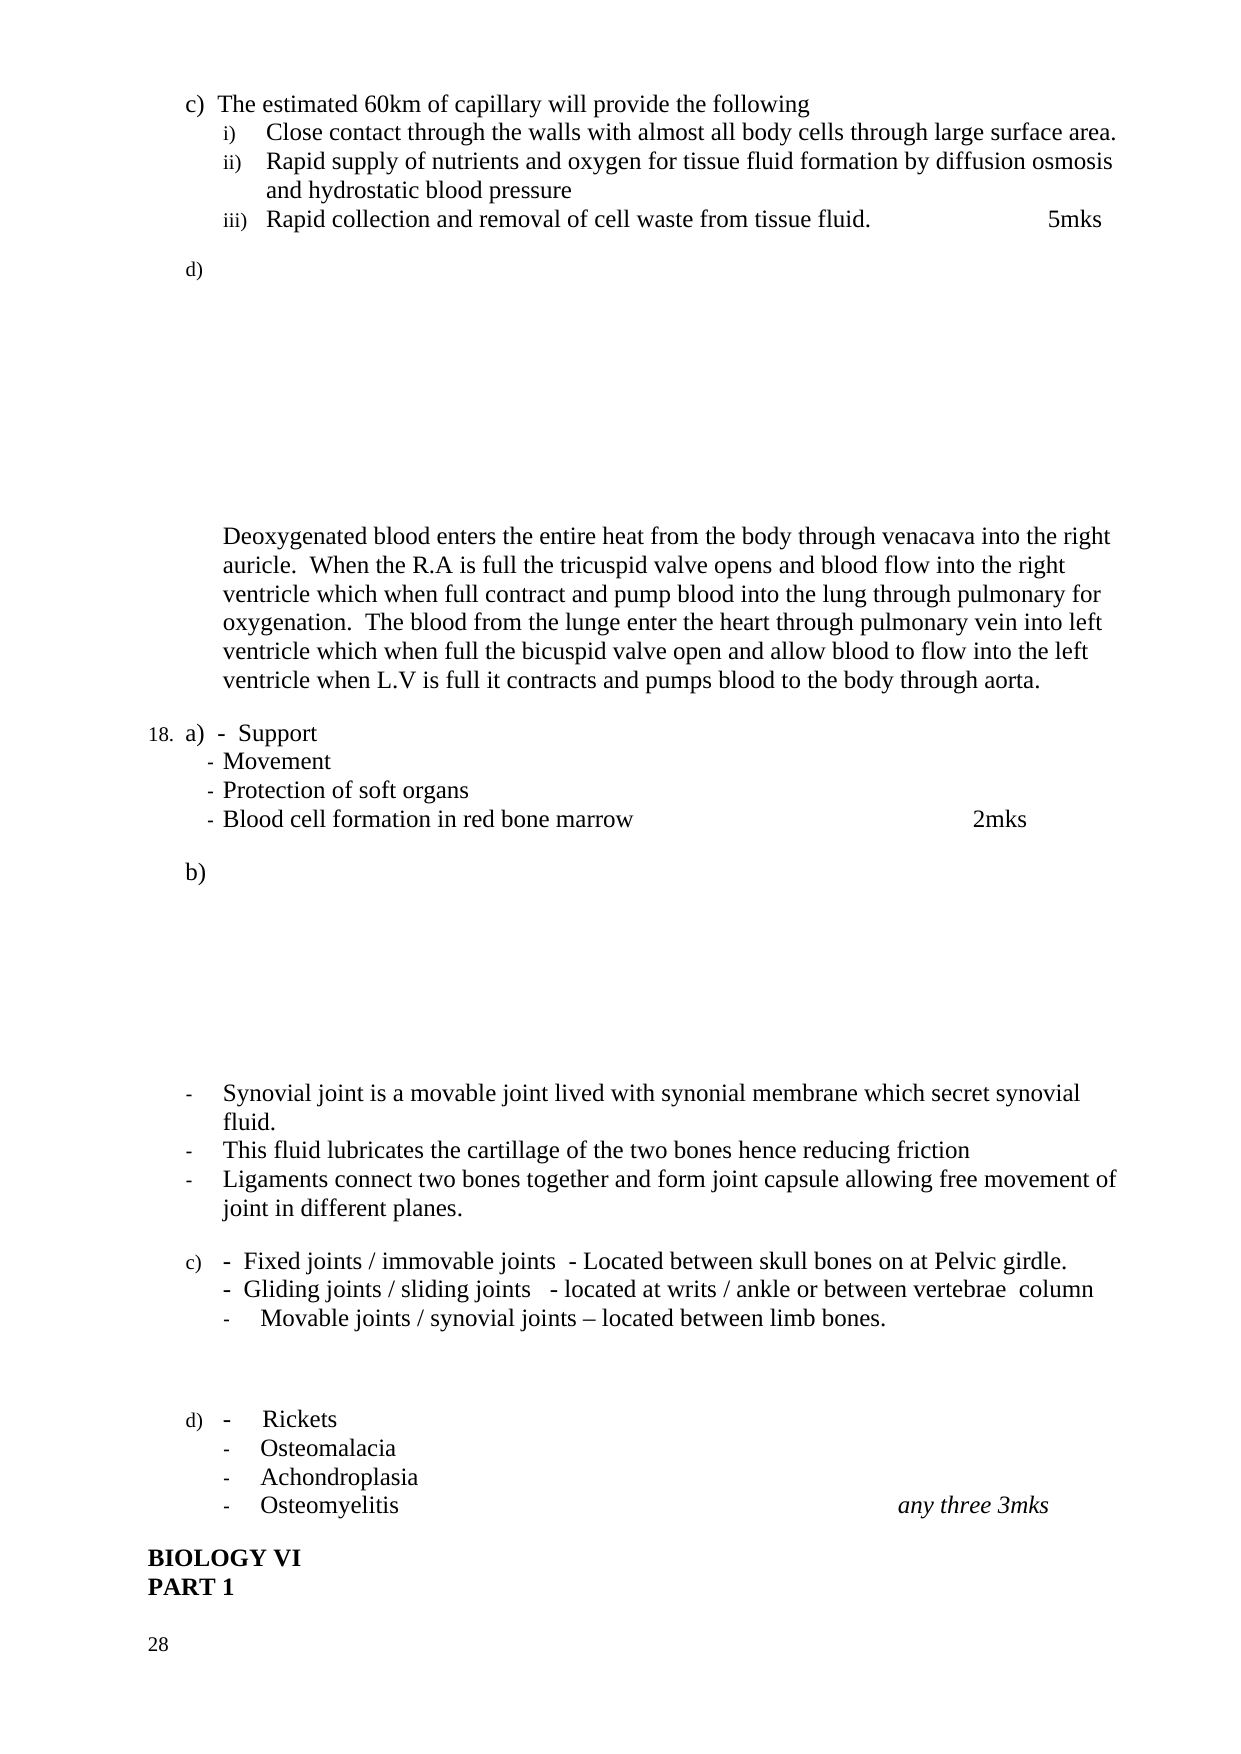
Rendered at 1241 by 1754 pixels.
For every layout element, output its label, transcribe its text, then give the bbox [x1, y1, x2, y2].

text PART 1 [148, 1572, 1131, 1601]
text c) The estimated 60km of capillary will provide the following [185, 89, 1131, 117]
list Osteomalacia [223, 1433, 1131, 1462]
list - Fixed joints / immovable joints - Located between skull bones on at Pelvic girdle. [185, 1246, 1131, 1274]
list Synovial joint is a movable joint lived with synonial membrane which secret synovial fluid. [185, 1078, 1131, 1136]
list a) - Support [148, 718, 1131, 746]
text BIOLOGY VI [148, 1543, 1131, 1572]
list This fluid lubricates the cartillage of the two bones hence reducing friction [185, 1136, 1131, 1164]
list Close contact through the walls with almost all body cells through large surface area. [223, 117, 1131, 146]
list Rapid collection and removal of cell waste from tissue fluid. 5mks [223, 204, 1131, 232]
list Ligaments connect two bones together and form joint capsule allowing free movement of joint in different planes. [185, 1164, 1131, 1222]
list Movement [207, 746, 1131, 775]
text Deoxygenated blood enters the entire heat from the body through venacava into the right auricle. When the R.A is full the tricuspid valve opens and blood flow into the right ventricle which when full contract and pump blood into the lung through pulmonary for oxygenation. The blood from the lunge enter the heart through pulmonary vein into left ventricle which when full the bicuspid valve open and allow blood to flow into the left ventricle when L.V is full it contracts and pumps blood to the body through aorta. [223, 521, 1131, 694]
text - Gliding joints / sliding joints - located at writs / ankle or between vertebrae column [223, 1274, 1131, 1303]
list Protection of soft organs [207, 775, 1131, 804]
list Achondroplasia [223, 1462, 1131, 1491]
list Movable joints / synovial joints – located between limb bones. [223, 1303, 1131, 1332]
text b) [185, 857, 1131, 886]
list Rapid supply of nutrients and oxygen for tissue fluid formation by diffusion osmosis and hydrostatic blood pressure [223, 146, 1131, 204]
list - Rickets [185, 1404, 1131, 1433]
list Osteomyelitis any three 3mks [223, 1491, 1131, 1519]
list Blood cell formation in red bone marrow 2mks [207, 804, 1131, 833]
